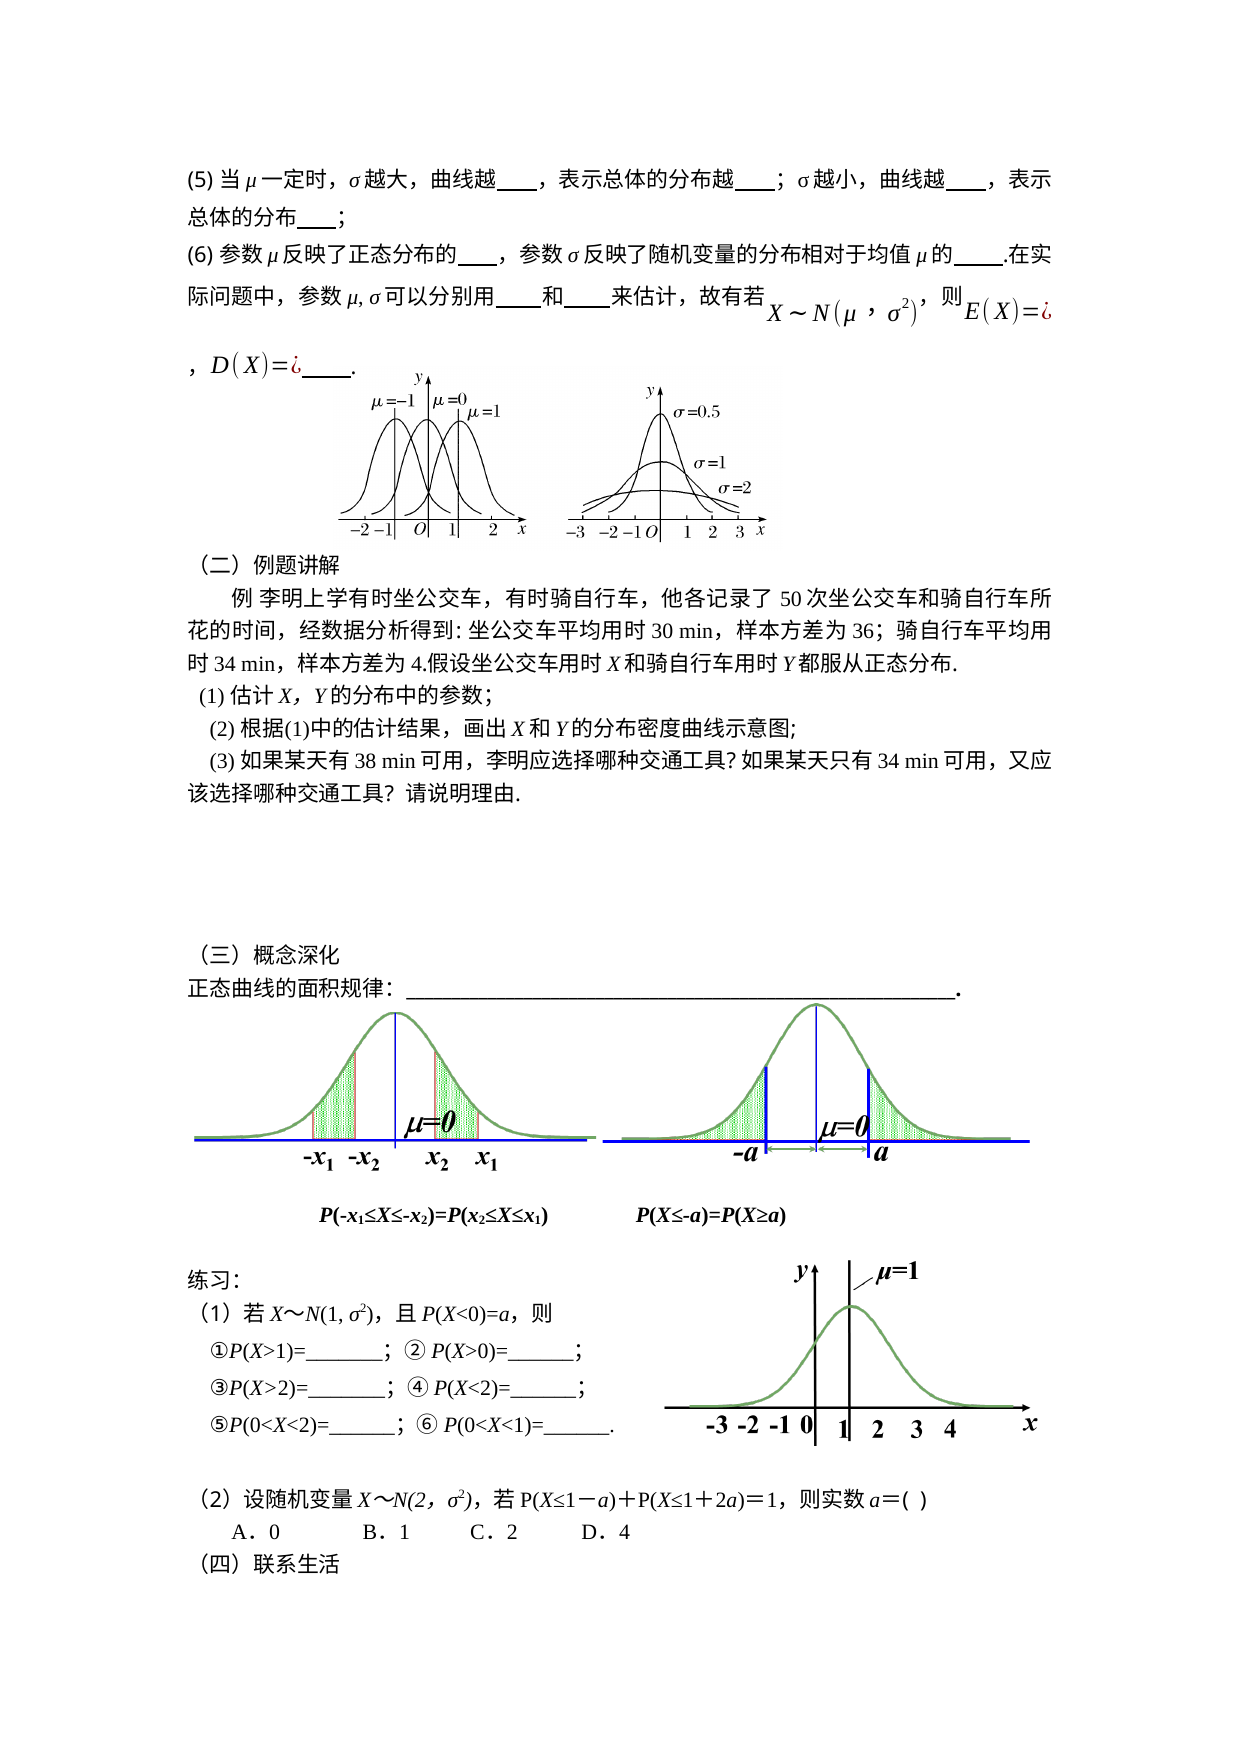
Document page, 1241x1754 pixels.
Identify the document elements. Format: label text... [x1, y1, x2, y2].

text ⑤P(0<X<2)=______；⑥ P(0<X<1)=______. [187, 1407, 664, 1440]
text (2) 根据(1)中的估计结果，画出X和Y的分布密度曲线示意图; [187, 711, 1053, 743]
text (1) 估计X，Y的分布中的参数； [187, 678, 1053, 711]
text (3) 如果某天有38 min可用，李明应选择哪种交通工具? 如果某天只有34 min可用，又应该选择哪种交通工具? 请说明理由. [187, 743, 1053, 808]
text P(-x1≤X≤-x2)=P(x2≤X≤x1) P(X≤-a)=P(X≥a) [187, 1198, 1053, 1231]
picture [664, 1243, 1053, 1460]
text 正态曲线的面积规律：_____________________________________________________________. [187, 971, 1053, 1003]
text （三）概念深化 [187, 938, 1053, 971]
picture [333, 381, 784, 548]
text A．0 B．1 C．2 D．4 [187, 1514, 1053, 1546]
text ①P(X>1)=_______；② P(X>0)=______； [187, 1333, 664, 1365]
text （二）例题讲解 [187, 548, 1053, 581]
text （2）设随机变量X～N(2，σ2)，若P(X≤1－a)＋P(X≤1＋2a)＝1，则实数a＝( ) [187, 1481, 1053, 1514]
picture [602, 1003, 1031, 1187]
text (6) 参数μ反映了正态分布的 ，参数σ反映了随机变量的分布相对于均值μ的 .在实际问题中，参数μ, σ可以分别用 和 来估计，故有若，则 ， . [187, 236, 1053, 381]
text （四）联系生活 [187, 1546, 1053, 1579]
text (5) 当μ一定时，σ越大，曲线越 ，表示总体的分布越 ；σ越小，曲线越 ，表示总体的分布 ； [187, 162, 1053, 232]
text （1）若X～N(1, σ2)，且P(X<0)=a，则 [187, 1296, 664, 1328]
text ③P(X>2)=_______；④ P(X<2)=______； [187, 1370, 664, 1402]
text 练习： [187, 1263, 664, 1296]
text 例 李明上学有时坐公交车，有时骑自行车，他各记录了50次坐公交车和骑自行车所花的时间，经数据分析得到: 坐公交车平均用时30 min，样本方差为36；骑自行车平均用时34 min，样本方差为4.假设坐公交车用时X和骑自行车用时Y都服从正态分布. [187, 581, 1053, 678]
picture [193, 1012, 597, 1187]
